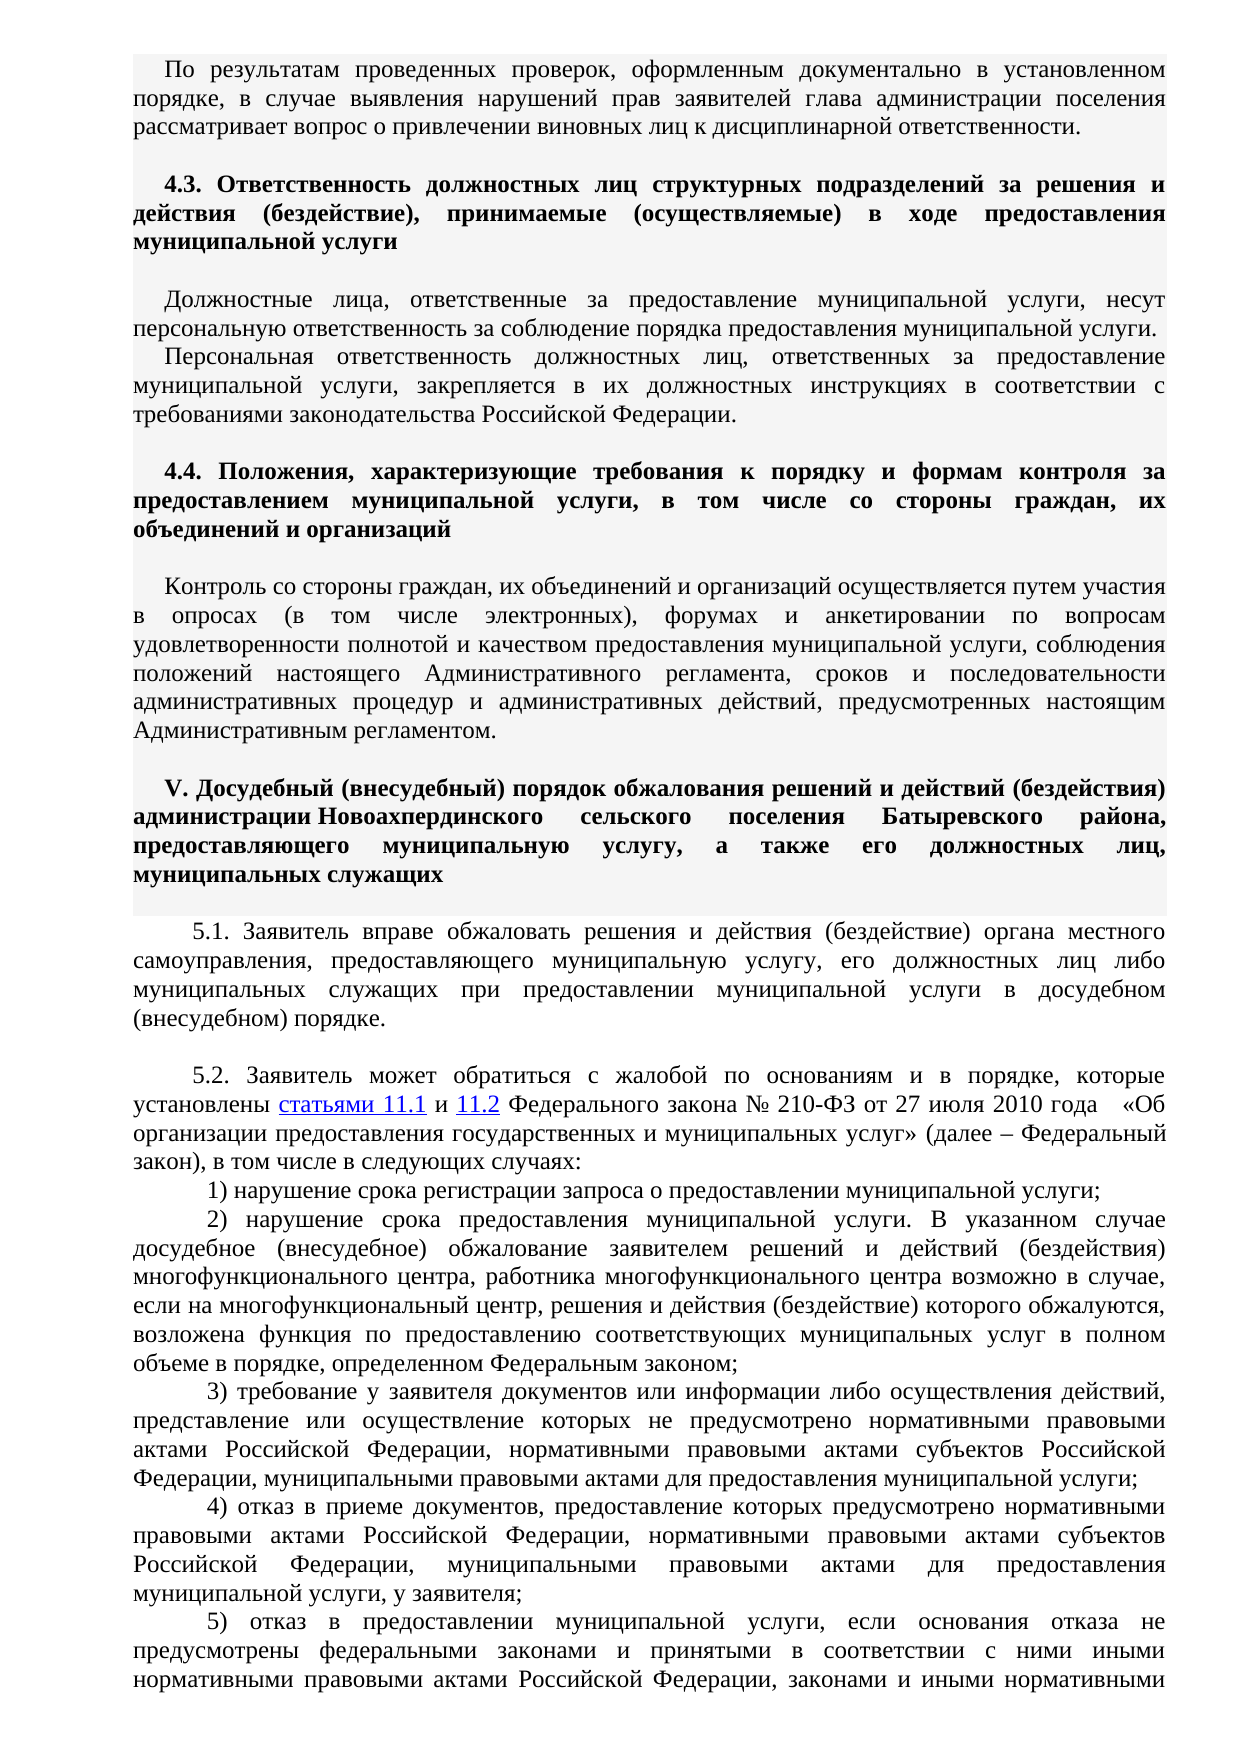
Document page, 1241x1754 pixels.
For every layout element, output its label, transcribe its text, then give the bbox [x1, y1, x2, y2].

text Должностные лица, ответственные за предоставление муниципальной услуги, несут персональную ответственность за соблюдение порядка предоставления муниципальной услуги. [133, 284, 1167, 341]
text 4) отказ в приеме документов, предоставление которых предусмотрено нормативными правовыми актами Российской Федерации, нормативными правовыми актами субъектов Российской Федерации, муниципальными правовыми актами для предоставления муниципальной услуги, у заявителя; [133, 1491, 1167, 1606]
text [133, 1606, 1167, 1693]
text V. Досудебный (внесудебный) порядок обжалования решений и действий (бездействия) администрации Новоахпердинского сельского поселения Батыревского района, предоставляющего муниципальную услугу, а также его должностных лиц, муниципальных служащих [133, 773, 1167, 888]
text По результатам проведенных проверок, оформленным документально в установленном порядке, в случае выявления нарушений прав заявителей глава администрации поселения рассматривает вопрос о привлечении виновных лиц к дисциплинарной ответственности. [133, 54, 1167, 140]
text 3) требование у заявителя документов или информации либо осуществления действий, представление или осуществление которых не предусмотрено нормативными правовыми актами Российской Федерации, нормативными правовыми актами субъектов Российской Федерации, муниципальными правовыми актами для предоставления муниципальной услуги; [133, 1376, 1167, 1491]
text 4.3. Ответственность должностных лиц структурных подразделений за решения и действия (бездействие), принимаемые (осуществляемые) в ходе предоставления муниципальной услуги [133, 169, 1167, 255]
text Персональная ответственность должностных лиц, ответственных за предоставление муниципальной услуги, закрепляется в их должностных инструкциях в соответствии с требованиями законодательства Российской Федерации. [133, 341, 1167, 428]
text 5.2. Заявитель может обратиться с жалобой по основаниям и в порядке, которые установлены статьями 11.1 и 11.2 Федерального закона № 210-ФЗ от 27 июля 2010 года «Об организации предоставления государственных и муниципальных услуг» (далее – Федеральный закон), в том числе в следующих случаях: [133, 1060, 1167, 1175]
text 4.4. Положения, характеризующие требования к порядку и формам контроля за предоставлением муниципальной услуги, в том числе со стороны граждан, их объединений и организаций [133, 456, 1167, 543]
text 1) нарушение срока регистрации запроса о предоставлении муниципальной услуги; [133, 1175, 1167, 1204]
text Контроль со стороны граждан, их объединений и организаций осуществляется путем участия в опросах (в том числе электронных), форумах и анкетировании по вопросам удовлетворенности полнотой и качеством предоставления муниципальной услуги, соблюдения положений настоящего Административного регламента, сроков и последовательности административных процедур и административных действий, предусмотренных настоящим Административным регламентом. [133, 571, 1167, 744]
text 2) нарушение срока предоставления муниципальной услуги. В указанном случае досудебное (внесудебное) обжалование заявителем решений и действий (бездействия) многофункционального центра, работника многофункционального центра возможно в случае, если на многофункциональный центр, решения и действия (бездействие) которого обжалуются, возложена функция по предоставлению соответствующих муниципальных услуг в полном объеме в порядке, определенном Федеральным законом; [133, 1204, 1167, 1376]
text 5.1. Заявитель вправе обжаловать решения и действия (бездействие) органа местного самоуправления, предоставляющего муниципальную услугу, его должностных лиц либо муниципальных служащих при предоставлении муниципальной услуги в досудебном (внесудебном) порядке. [133, 916, 1167, 1031]
